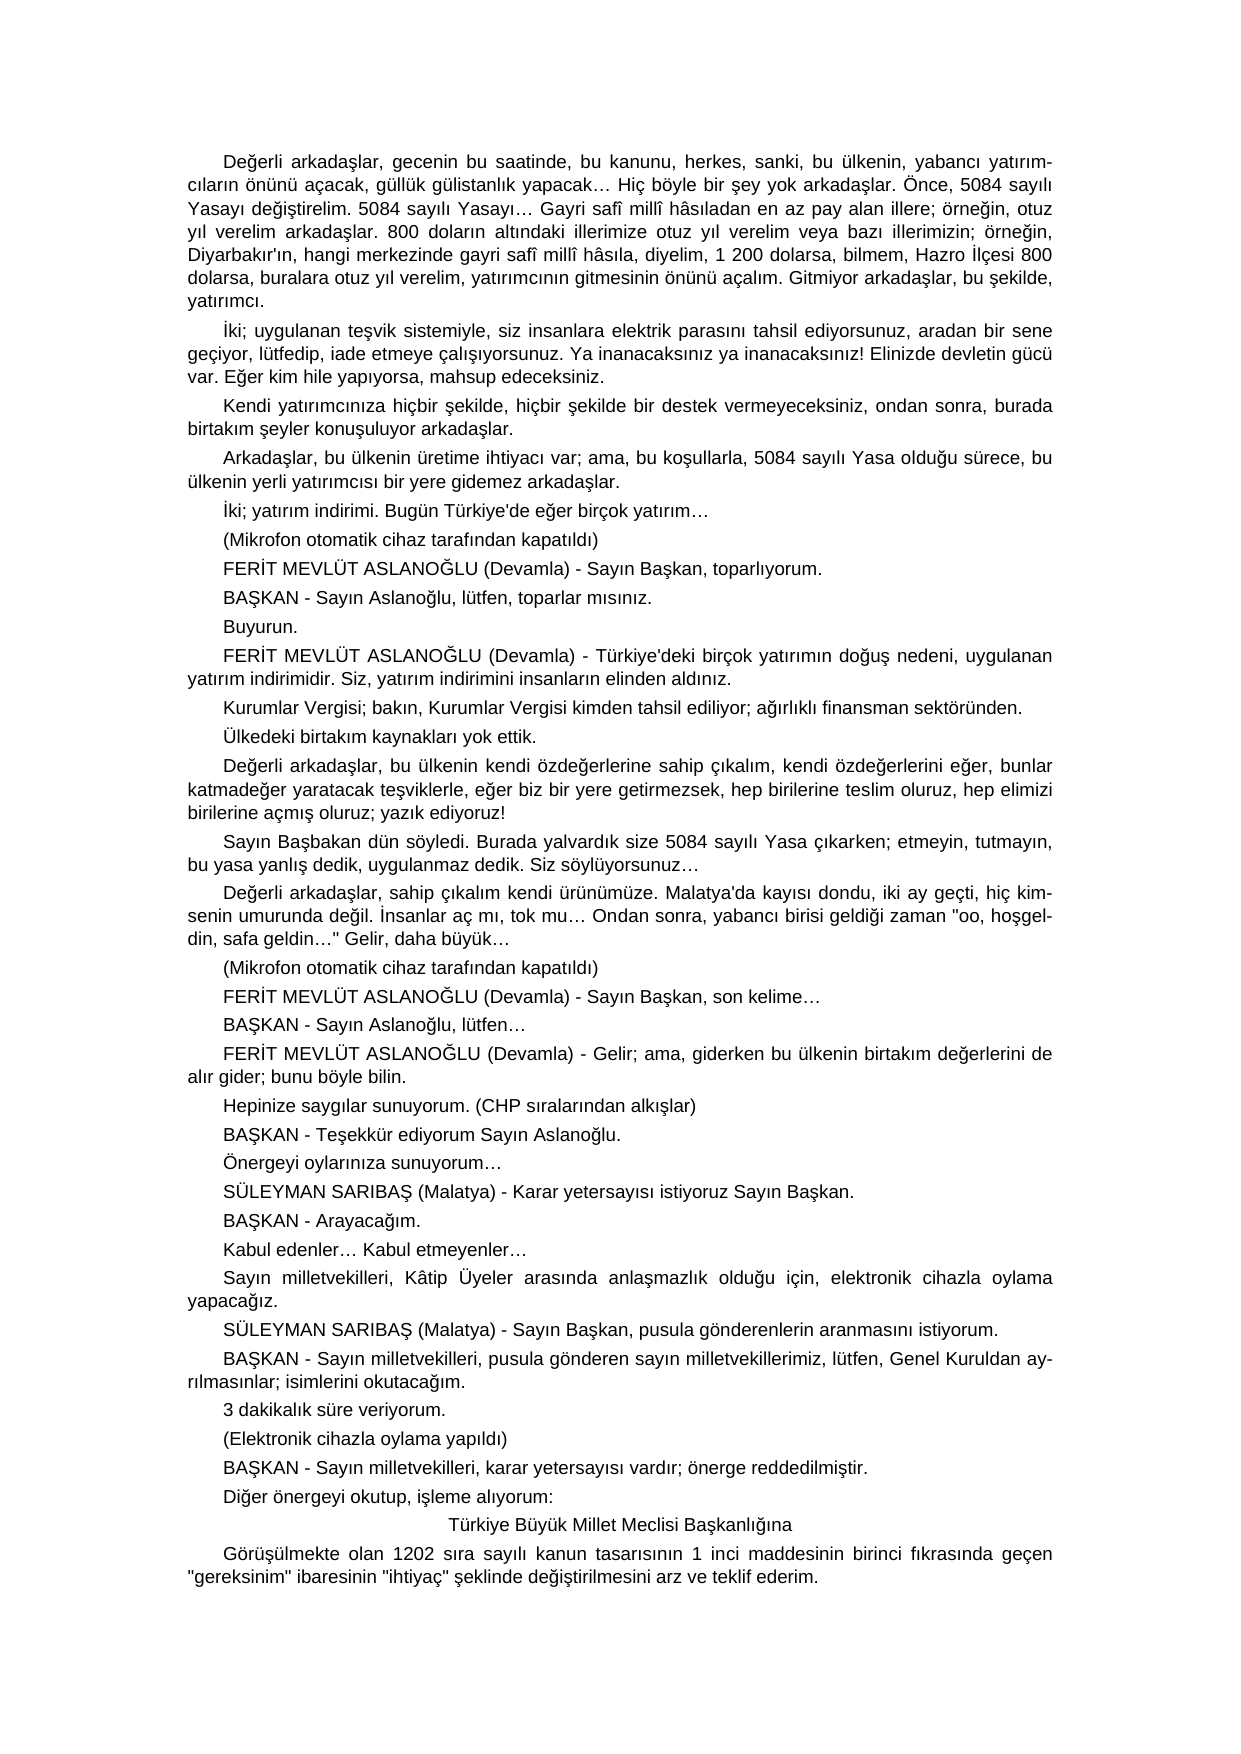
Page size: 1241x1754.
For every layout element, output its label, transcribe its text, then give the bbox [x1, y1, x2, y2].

text FERİT MEVLÜT ASLANOĞLU (Devamla) - Sayın Başkan, son kelime… [187, 985, 1053, 1008]
text Diğer önergeyi okutup, işleme alıyorum: [187, 1485, 1053, 1508]
text FERİT MEVLÜT ASLANOĞLU (Devamla) - Gelir; ama, giderken bu ülkenin birtakım değerlerini de alır gider; bunu böyle bilin. [187, 1042, 1053, 1088]
text İki; uygulanan teşvik sistemiyle, siz insanlara elektrik parasını tahsil ediyorsunuz, aradan bir sene geçiyor, lütfedip, iade etmeye çalışıyorsunuz. Ya inanacaksınız ya inanacaksınız! Elinizde devletin gücü var. kim hile yapıyorsa, mahsup edeceksiniz. [187, 318, 1053, 388]
text FERİT MEVLÜT ASLANOĞLU (Devamla) - Türkiye'deki birçok yatırımın doğuş nedeni, uygulanan yatırım indirimidir. Siz, yatırım indirimini insanların elinden aldınız. [187, 644, 1053, 690]
text edenler… etmeyenler… [187, 1238, 1053, 1261]
text BAŞKAN - Sayın Aslanoğlu, lütfen… [187, 1013, 1053, 1036]
text Değerli arkadaşlar, bu ülkenin kendi özdeğerlerine sahip çıkalım, kendi özdeğerlerini , bunlar katmadeğer yaratacak teşviklerle, biz bir yere getirmezsek, hep birilerine teslim oluruz, hep elimizi birilerine açmış oluruz; yazık ediyoruz! [187, 754, 1053, 824]
text (Elektronik cihazla oylama yapıldı) [187, 1427, 1053, 1450]
text İki; yatırım indirimi. Bugün Türkiye'de birçok yatırım… [187, 498, 1053, 522]
text Değerli arkadaşlar, gecenin bu saatinde, bu kanunu, herkes, sanki, bu ülkenin, yabancı yatırımcıların önünü açacak, güllük gülistanlık yapacak… Hiç böyle bir şey yok arkadaşlar. Önce, 5084 sayılı Yasayı değiştirelim. 5084 sayılı Yasayı… Gayri safî millî hâsıladan en az pay alan illere; örneğin, otuz yıl verelim arkadaşlar. 800 doların altındaki illerimize otuz yıl verelim veya bazı illerimizin; örneğin, 'ın, hangi merkezinde gayri safî millî hâsıla, diyelim, 1 200 dolarsa, bilmem, Hazro İlçesi 800 dolarsa, buralara otuz yıl verelim, yatırımcının gitmesinin önünü açalım. Gitmiyor arkadaşlar, bu şekilde, yatırımcı. [187, 150, 1053, 313]
text Değerli arkadaşlar, sahip çıkalım kendi ürünümüze. Malatya'da kayısı dondu, iki ay geçti, hiç kimsenin umurunda değil. İnsanlar aç mı, tok mu… Ondan sonra, yabancı birisi geldiği zaman "oo, hoşgeldin, safa geldin…" Gelir, daha büyük… [187, 881, 1053, 950]
text Ülkedeki birtakım kaynakları yok ettik. [187, 725, 1053, 748]
text Buyurun. [187, 615, 1053, 638]
text BAŞKAN - Sayın Aslanoğlu, lütfen, toparlar mısınız. [187, 586, 1053, 609]
text Kurumlar Vergisi; bakın, Kurumlar Vergisi kimden tahsil ediliyor; ağırlıklı finansman sektöründen. [187, 696, 1053, 719]
text Hepinize saygılar sunuyorum. (CHP sıralarından alkışlar) [187, 1094, 1053, 1117]
text Sayın milletvekilleri, Kâtip Üyeler arasında anlaşmazlık olduğu için, elektronik cihazla oylama yapacağız. [187, 1266, 1053, 1312]
text (Mikrofon otomatik cihaz tarafından kapatıldı) [187, 956, 1053, 979]
text Arkadaşlar, bu ülkenin üretime ihtiyacı var; ama, bu koşullarla, 5084 sayılı Yasa olduğu sürece, bu ülkenin yerli yatırımcısı bir yere gidemez arkadaşlar. [187, 446, 1053, 493]
text 3 dakikalık süre veriyorum. [187, 1398, 1053, 1421]
text Türkiye Büyük Millet Meclisi Başkanlığına [187, 1513, 1053, 1536]
text BAŞKAN - Teşekkür ediyorum Sayın Aslanoğlu. [187, 1123, 1053, 1146]
text SÜLEYMAN SARIBAŞ () - Karar yetersayısı istiyoruz Sayın Başkan. [187, 1180, 1053, 1203]
text BAŞKAN - Sayın milletvekilleri, karar yetersayısı vardır; önerge reddedilmiştir. [187, 1456, 1053, 1479]
text Kendi yatırımcınıza hiçbir şekilde, hiçbir şekilde bir destek vermeyeceksiniz, ondan sonra, burada birtakım şeyler konuşuluyor arkadaşlar. [187, 394, 1053, 440]
text Önergeyi oylarınıza sunuyorum… [187, 1151, 1053, 1174]
text SÜLEYMAN SARIBAŞ () - Sayın Başkan, pusula gönderenlerin aranmasını istiyorum. [187, 1318, 1053, 1341]
text (Mikrofon otomatik cihaz tarafından kapatıldı) [187, 528, 1053, 551]
text Sayın Başbakan dün söyledi. Burada yalvardık size 5084 sayılı Yasa çıkarken; etmeyin, tutmayın, bu yasa yanlış dedik, uygulanmaz dedik. Siz söylüyorsunuz… [187, 830, 1053, 876]
text Görüşülmekte olan 1202 sıra sayılı kanun tasarısının 1 inci maddesinin birinci fıkrasında geçen "gereksinim" ibaresinin "ihtiyaç" şeklinde değiştirilmesini arz ve teklif ederim. [187, 1542, 1053, 1588]
text BAŞKAN - Sayın milletvekilleri, pusula gönderen sayın milletvekillerimiz, lütfen, Genel Kuruldan ayrılmasınlar; isimlerini okutacağım. [187, 1347, 1053, 1393]
text FERİT MEVLÜT ASLANOĞLU (Devamla) - Sayın Başkan, toparlıyorum. [187, 557, 1053, 580]
text BAŞKAN - Arayacağım. [187, 1209, 1053, 1232]
